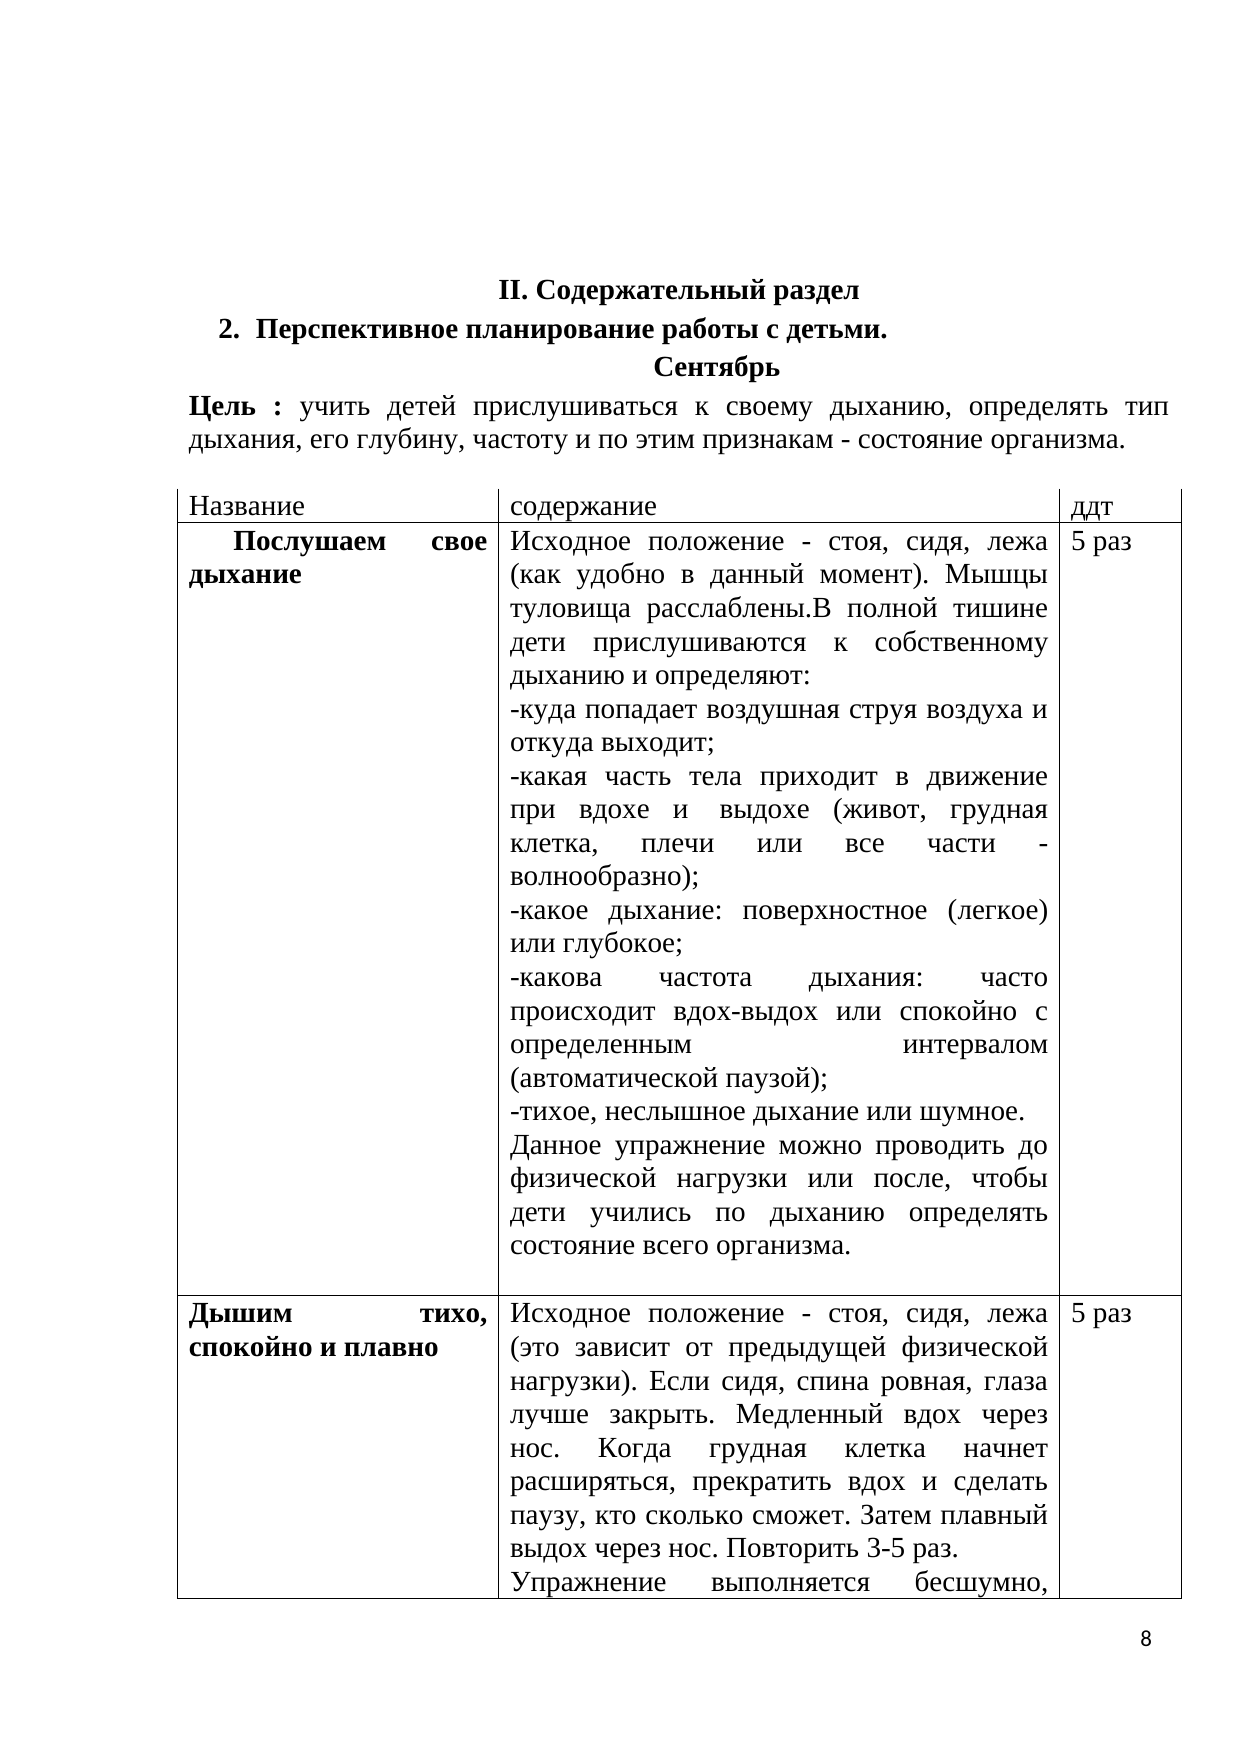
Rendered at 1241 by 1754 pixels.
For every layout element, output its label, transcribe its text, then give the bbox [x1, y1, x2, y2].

table_cell Исходное положение - стоя, сидя, лежа (как удобно в данный момент). Мышцы туловища расслаблены.В полной тишине дети прислушиваются к собственному дыханию и определяют: -куда попадает воздушная струя воздуха и откуда выходит; -какая часть тела приходит в движение при вдохе и выдохе (живот, грудная клетка, плечи или все части - волнообразно); -какое дыхание: поверхностное (легкое) или глубокое; -какова частота дыхания: часто происходит вдох-выдох или спокойно с определенным интервалом (автоматической паузой); -тихое, неслышное дыхание или шумное. Данное упражнение можно проводить до физической нагрузки или после, чтобы дети учились по дыханию определять состояние всего организма. [499, 523, 1059, 1294]
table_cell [178, 1296, 498, 1597]
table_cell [499, 1296, 1059, 1597]
table_cell 5 раз [1060, 1296, 1181, 1597]
table_cell 5 раз [1060, 523, 1181, 1294]
table_cell ддт [1060, 489, 1181, 522]
table_cell Послушаем свое дыхание [178, 523, 498, 1294]
table_cell содержание [499, 489, 1059, 522]
table_cell Название [178, 489, 498, 522]
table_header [177, 118, 1181, 488]
